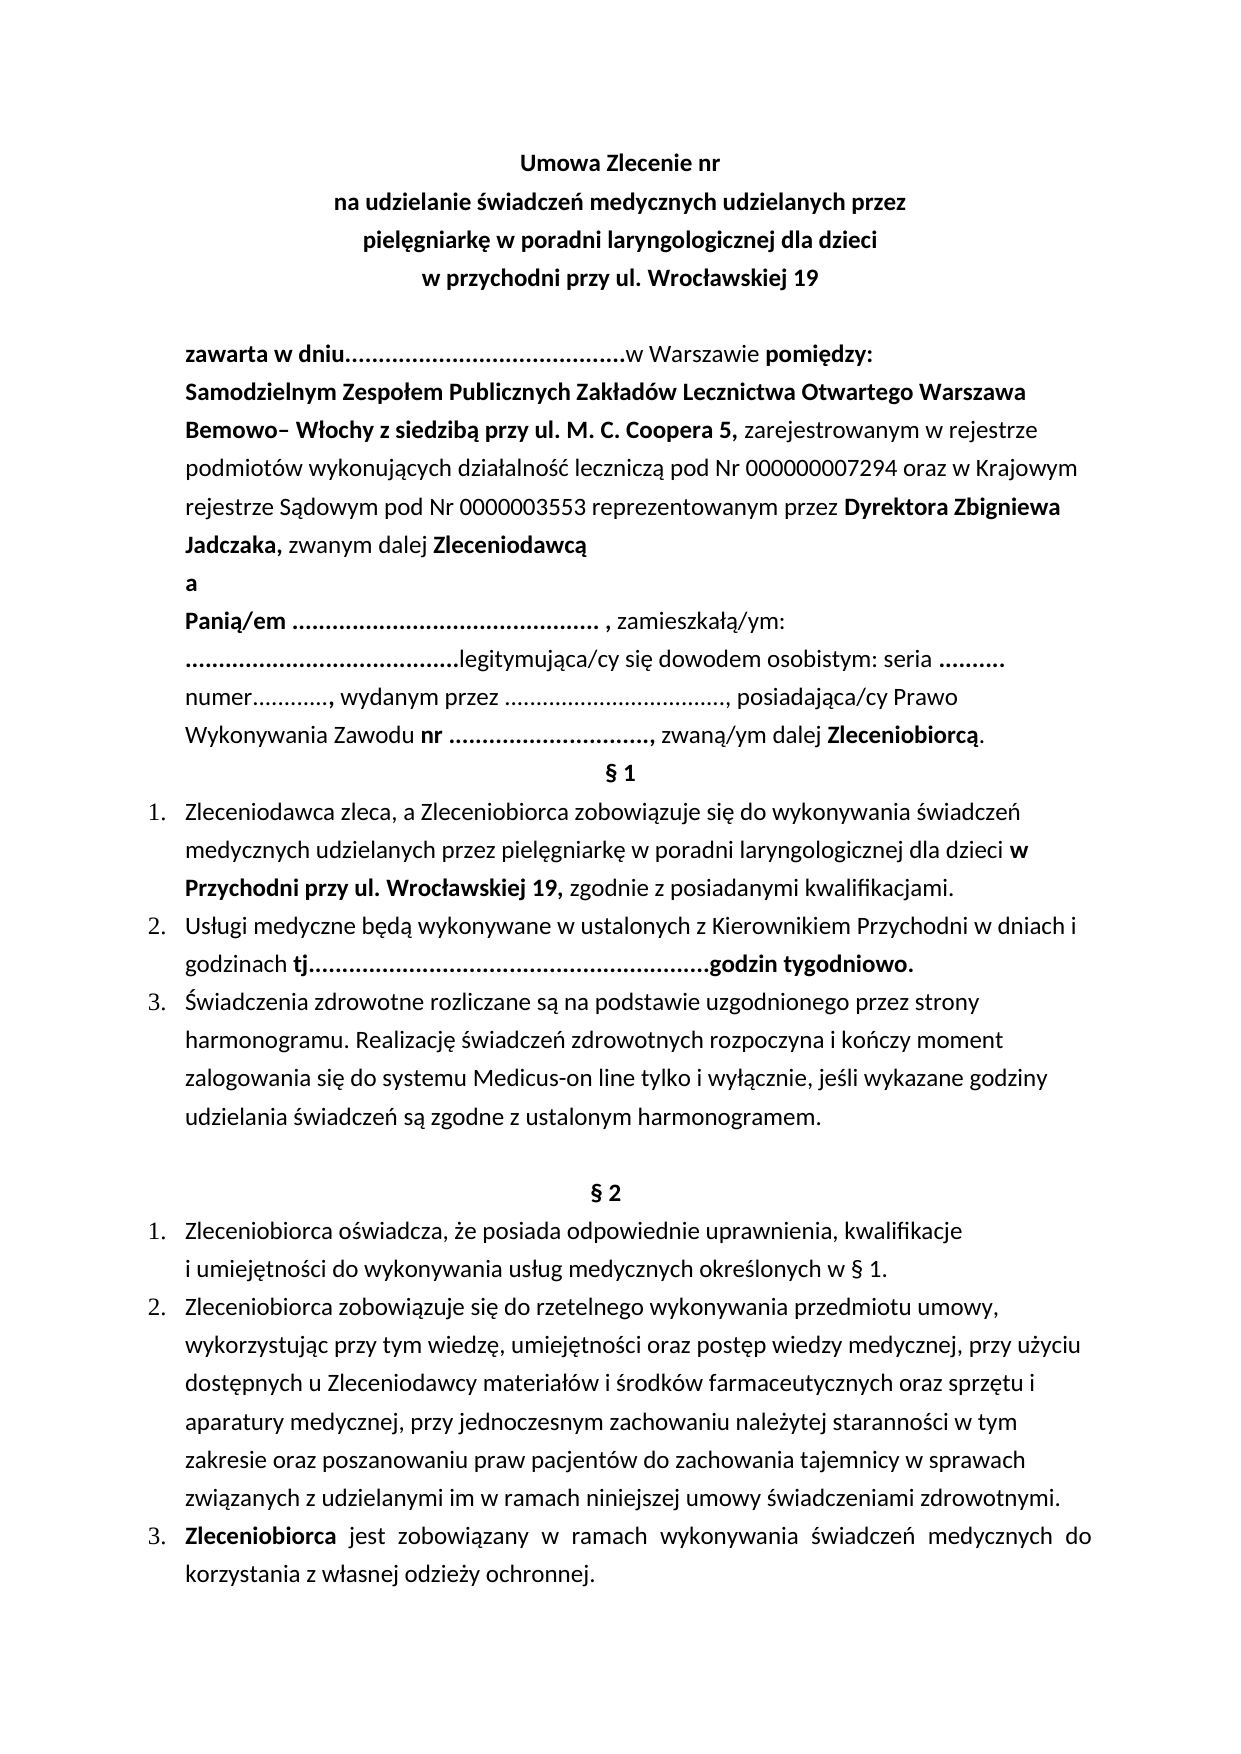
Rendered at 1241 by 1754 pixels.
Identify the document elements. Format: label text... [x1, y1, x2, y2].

text na udzielanie świadczeń medycznych udzielanych przez [148, 186, 1093, 216]
text w przychodni przy ul. Wrocławskiej 19 [148, 262, 1093, 292]
text Umowa Zlecenie nr [148, 148, 1093, 178]
text Samodzielnym Zespołem Publicznych Zakładów Lecznictwa Otwartego Warszawa Bemowo– Włochy z siedzibą przy ul. M. C. Coopera 5, zarejestrowanym w rejestrze podmiotów wykonujących działalność leczniczą pod Nr 000000007294 oraz w Krajowym rejestrze Sądowym pod Nr 0000003553 reprezentowanym przez Dyrektora Zbigniewa Jadczaka, zwanym dalej Zleceniodawcą [185, 376, 1093, 559]
list Usługi medyczne będą wykonywane w ustalonych z Kierownikiem Przychodni w dniach i godzinach tj............................................................godzin tygodniowo. [148, 910, 1093, 979]
text .........................................legitymująca/cy się dowodem osobistym: seria .......... [185, 643, 1093, 674]
list Zleceniobiorca jest zobowiązany w ramach wykonywania świadczeń medycznych do korzystania z własnej odzieży ochronnej. [148, 1520, 1093, 1589]
text Panią/em .............................................. , zamieszkałą/ym: [185, 605, 1093, 636]
text udzielania świadczeń są zgodne z ustalonym harmonogramem. [185, 1101, 1093, 1131]
list Zleceniobiorca oświadcza, że posiada odpowiednie uprawnienia, kwalifikacje i umiejętności do wykonywania usług medycznych określonych w § 1. [148, 1215, 1093, 1284]
list Zleceniobiorca zobowiązuje się do rzetelnego wykonywania przedmiotu umowy, wykorzystując przy tym wiedzę, umiejętności oraz postęp wiedzy medycznej, przy użyciu dostępnych u Zleceniodawcy materiałów i środków farmaceutycznych oraz sprzętu i aparatury medycznej, przy jednoczesnym zachowaniu należytej staranności w tym zakresie oraz poszanowaniu praw pacjentów do zachowania tajemnicy w sprawach związanych z udzielanymi im w ramach niniejszej umowy świadczeniami zdrowotnymi. [148, 1291, 1093, 1512]
text zawarta w dniu..........................................w Warszawie pomiędzy: [185, 338, 1093, 369]
list Świadczenia zdrowotne rozliczane są na podstawie uzgodnionego przez strony harmonogramu. Realizację świadczeń zdrowotnych rozpoczyna i kończy moment zalogowania się do systemu Medicus-on line tylko i wyłącznie, jeśli wykazane godziny [148, 986, 1093, 1093]
list Zleceniodawca zleca, a Zleceniobiorca zobowiązuje się do wykonywania świadczeń medycznych udzielanych przez pielęgniarkę w poradni laryngologicznej dla dzieci w Przychodni przy ul. Wrocławskiej 19, zgodnie z posiadanymi kwalifikacjami. [148, 796, 1093, 902]
text § 1 [148, 758, 1093, 788]
text § 2 [590, 1177, 1093, 1207]
text pielęgniarkę w poradni laryngologicznej dla dzieci [148, 224, 1093, 254]
text a [148, 567, 1093, 597]
text numer............, wydanym przez ..................................., posiadająca/cy Prawo Wykonywania Zawodu nr .............................., zwaną/ym dalej Zleceniobiorcą. [185, 681, 1093, 750]
